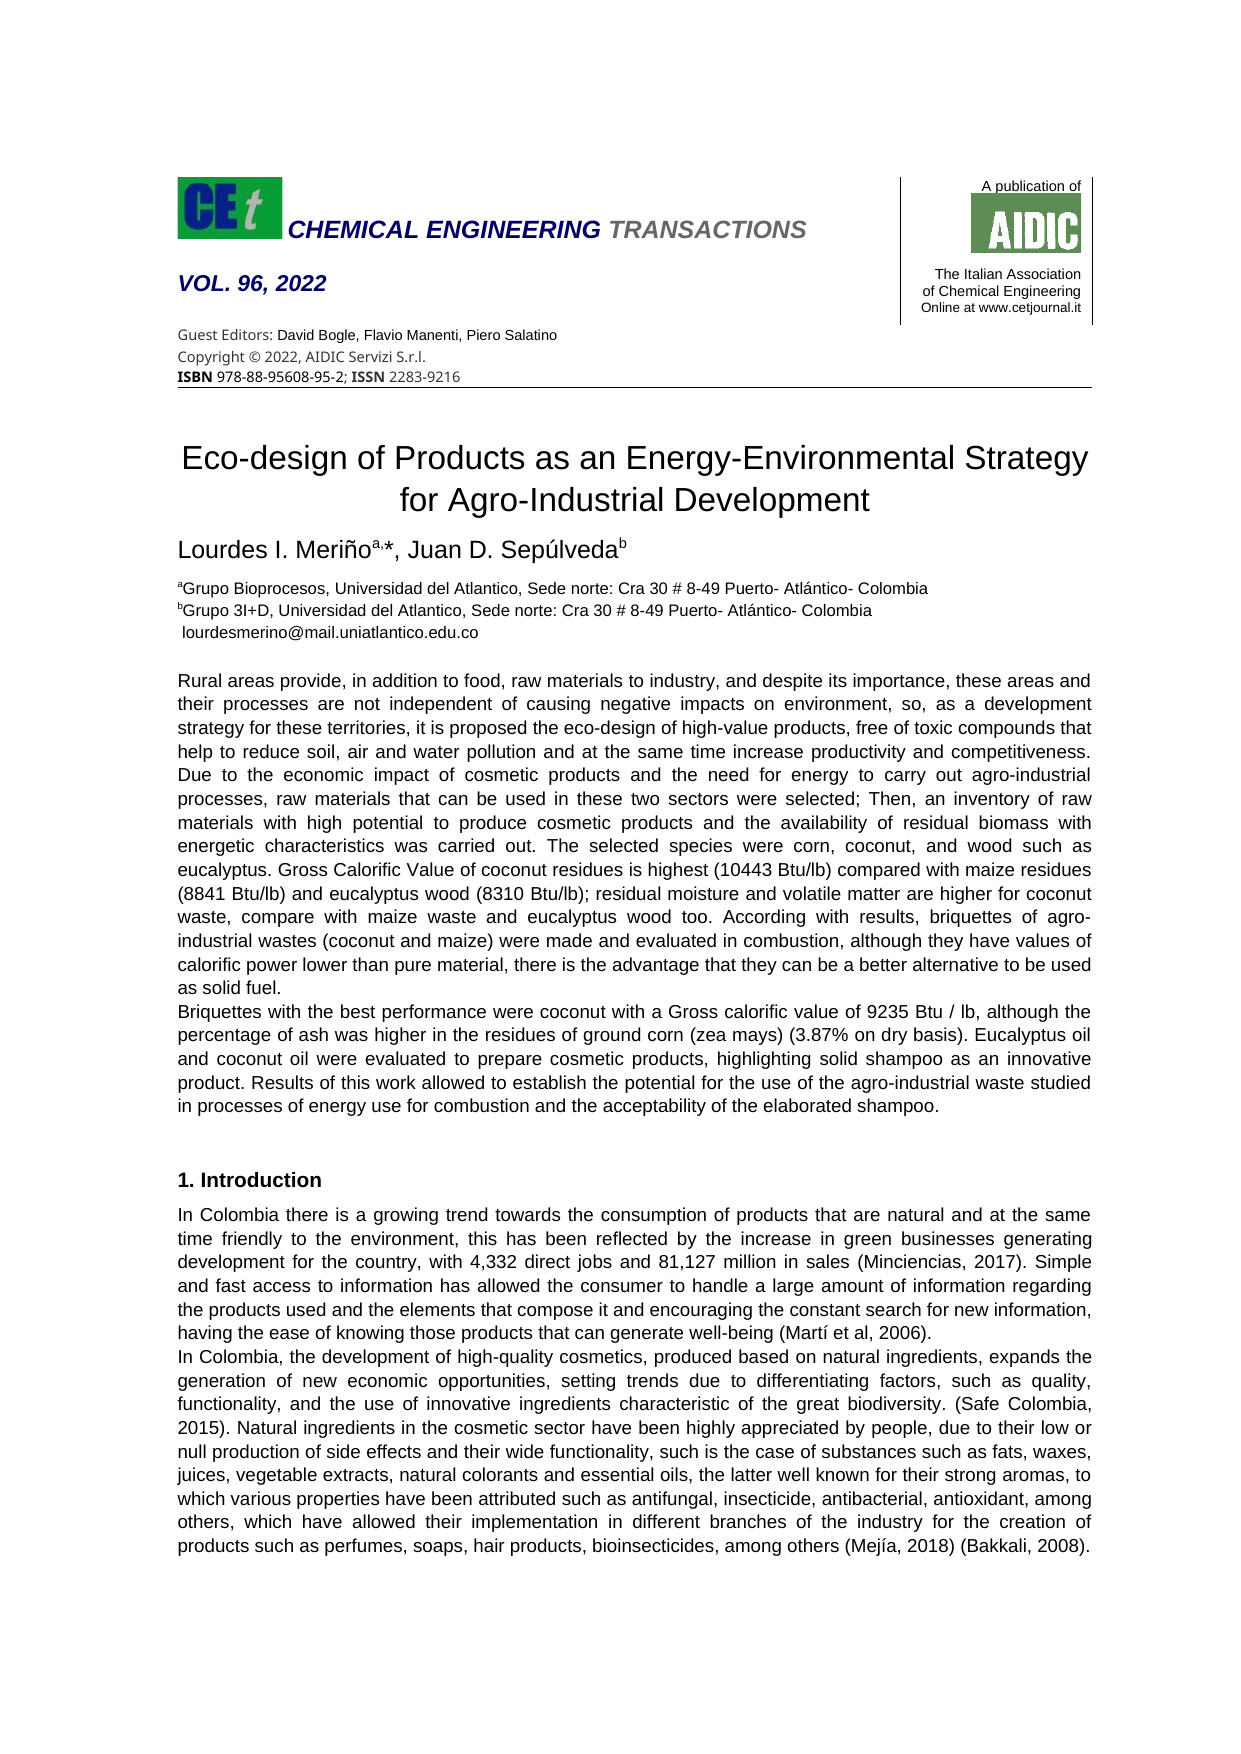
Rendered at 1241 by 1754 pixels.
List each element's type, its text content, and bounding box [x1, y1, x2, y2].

picture [177, 177, 283, 239]
text Lourdes I. Meriñoa,*, Juan D. Sepúlvedab [177, 534, 1092, 563]
table_header CHEMICAL ENGINEERING TRANSACTIONS VOL. 96, 2022 [178, 177, 900, 325]
text Rural areas provide, in addition to food, raw materials to industry, and despite its importance, these areas and their processes are not independent of causing negative impacts on environment, so, as a development strategy for these territories, it is proposed the eco-design of high-value products, free of toxic compounds that help to reduce soil, air and water pollution and at the same time increase productivity and competitiveness. Due to the economic impact of cosmetic products and the need for energy to carry out agro-industrial processes, raw materials that can be used in these two sectors were selected; Then, an inventory of raw materials with high potential to produce cosmetic products and the availability of residual biomass with energetic characteristics was carried out. The selected species were corn, coconut, and wood such as eucalyptus. Gross Calorific Value of coconut residues is highest (10443 Btu/lb) compared with maize residues (8841 Btu/lb) and eucalyptus wood (8310 Btu/lb); residual moisture and volatile matter are higher for coconut waste, compare with maize waste and eucalyptus wood too. According with results, briquettes of agro-industrial wastes (coconut and maize) were made and evaluated in combustion, although they have values of calorific power lower than pure material, there is the advantage that they can be a better alternative to be used as solid fuel. [177, 669, 1092, 998]
text bGrupo 3I+D, Universidad del Atlantico, Sede norte: Cra 30 # 8-49 Puerto- Atlántico- Colombia [177, 601, 1092, 620]
text In Colombia, the development of high-quality cosmetics, produced based on natural ingredients, expands the generation of new economic opportunities, setting trends due to differentiating factors, such as quality, functionality, and the use of innovative ingredients characteristic of the great biodiversity. (Safe Colombia, 2015). Natural ingredients in the cosmetic sector have been highly appreciated by people, due to their low or null production of side effects and their wide functionality, such is the case of substances such as fats, waxes, juices, vegetable extracts, natural colorants and essential oils, the latter well known for their strong aromas, to which various properties have been attributed such as antifungal, insecticide, antibacterial, antioxidant, among others, which have allowed their implementation in different branches of the industry for the creation of products such as perfumes, soaps, hair products, bioinsecticides, among others (Mejía, 2018) (Bakkali, 2008). [177, 1346, 1092, 1557]
table_cell Guest Editors: David Bogle, Flavio Manenti, Piero Salatino Copyright © 2022, AIDIC Servizi S.r.l. ISBN 978-88-95608-95-2; ISSN 2283-9216 [178, 325, 1092, 387]
text In Colombia there is a growing trend towards the consumption of products that are natural and at the same time friendly to the environment, this has been reflected by the increase in green businesses generating development for the country, with 4,332 direct jobs and 81,127 million in sales (Minciencias, 2017). Simple and fast access to information has allowed the consumer to handle a large amount of information regarding the products used and the elements that compose it and encouraging the constant search for new information, having the ease of knowing those products that can generate well-being (Martí et al, 2006). [177, 1204, 1092, 1344]
table_cell The Italian Association of Chemical Engineering Online at www.cetjournal.it [901, 266, 1092, 325]
table_header A publication of [901, 177, 1092, 266]
text Briquettes with the best performance were coconut with a Gross calorific value of 9235 Btu / lb, although the percentage of ash was higher in the residues of ground corn (zea mays) (3.87% on dry basis). Eucalyptus oil and coconut oil were evaluated to prepare cosmetic products, highlighting solid shampoo as an innovative product. Results of this work allowed to establish the potential for the use of the agro-industrial waste studied in processes of energy use for combustion and the acceptability of the elaborated shampoo. [177, 1001, 1092, 1117]
title Eco-design of Products as an Energy-Environmental Strategy for Agro-Industrial Development [177, 438, 1092, 518]
subtitle Introduction [177, 1167, 1092, 1191]
text aGrupo Bioprocesos, Universidad del Atlantico, Sede norte: Cra 30 # 8-49 Puerto- Atlántico- Colombia [177, 579, 1092, 598]
picture [971, 193, 1082, 253]
text lourdesmerino@mail.uniatlantico.edu.co [177, 623, 1092, 642]
